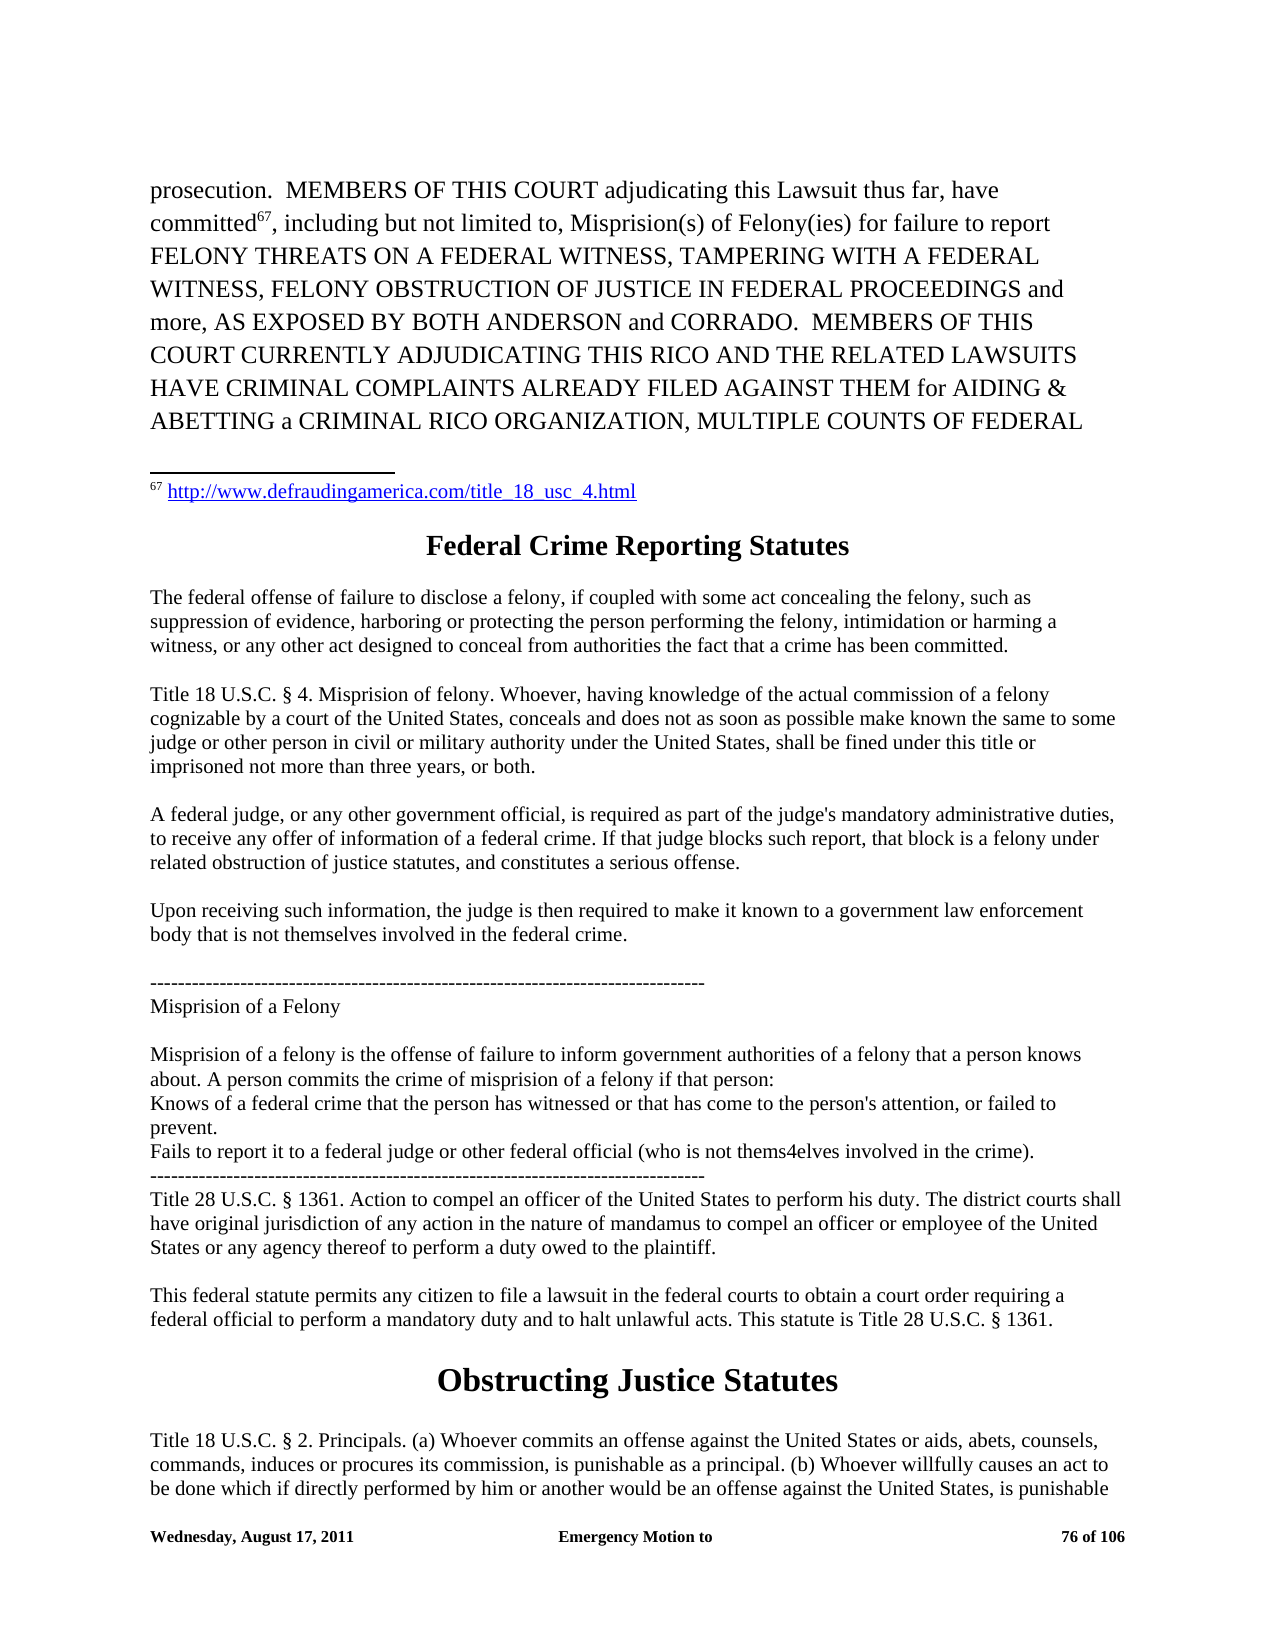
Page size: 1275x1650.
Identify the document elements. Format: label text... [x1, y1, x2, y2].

text INTENTIONAL FAILURE TO REPORT THE CRIMES EXPOSED constitutes further crimes that act to AID & ABET the CRIMINAL RICO ORGANIZATION and shield it from prosecution. MEMBERS OF THIS COURT adjudicating this Lawsuit thus far, have committed, including but not limited to, Misprision(s) of Felony(ies) for failure to report FELONY THREATS ON A FEDERAL WITNESS, TAMPERING WITH A FEDERAL WITNESS, FELONY OBSTRUCTION OF JUSTICE IN FEDERAL PROCEEDINGS and more, AS EXPOSED BY BOTH ANDERSON and CORRADO. MEMBERS OF THIS COURT CURRENTLY ADJUDICATING THIS RICO AND THE RELATED LAWSUITS HAVE CRIMINAL COMPLAINTS ALREADY FILED AGAINST THEM for AIDING & ABETTING a CRIMINAL RICO ORGANIZATION, MULTIPLE COUNTS OF FEDERAL OBSTRUCTION OF JUSTICE, MULTIPLE COUNTS OF FEDERAL MISPRISION OF FELONY(IES) and much much much more. [150, 175, 1125, 435]
